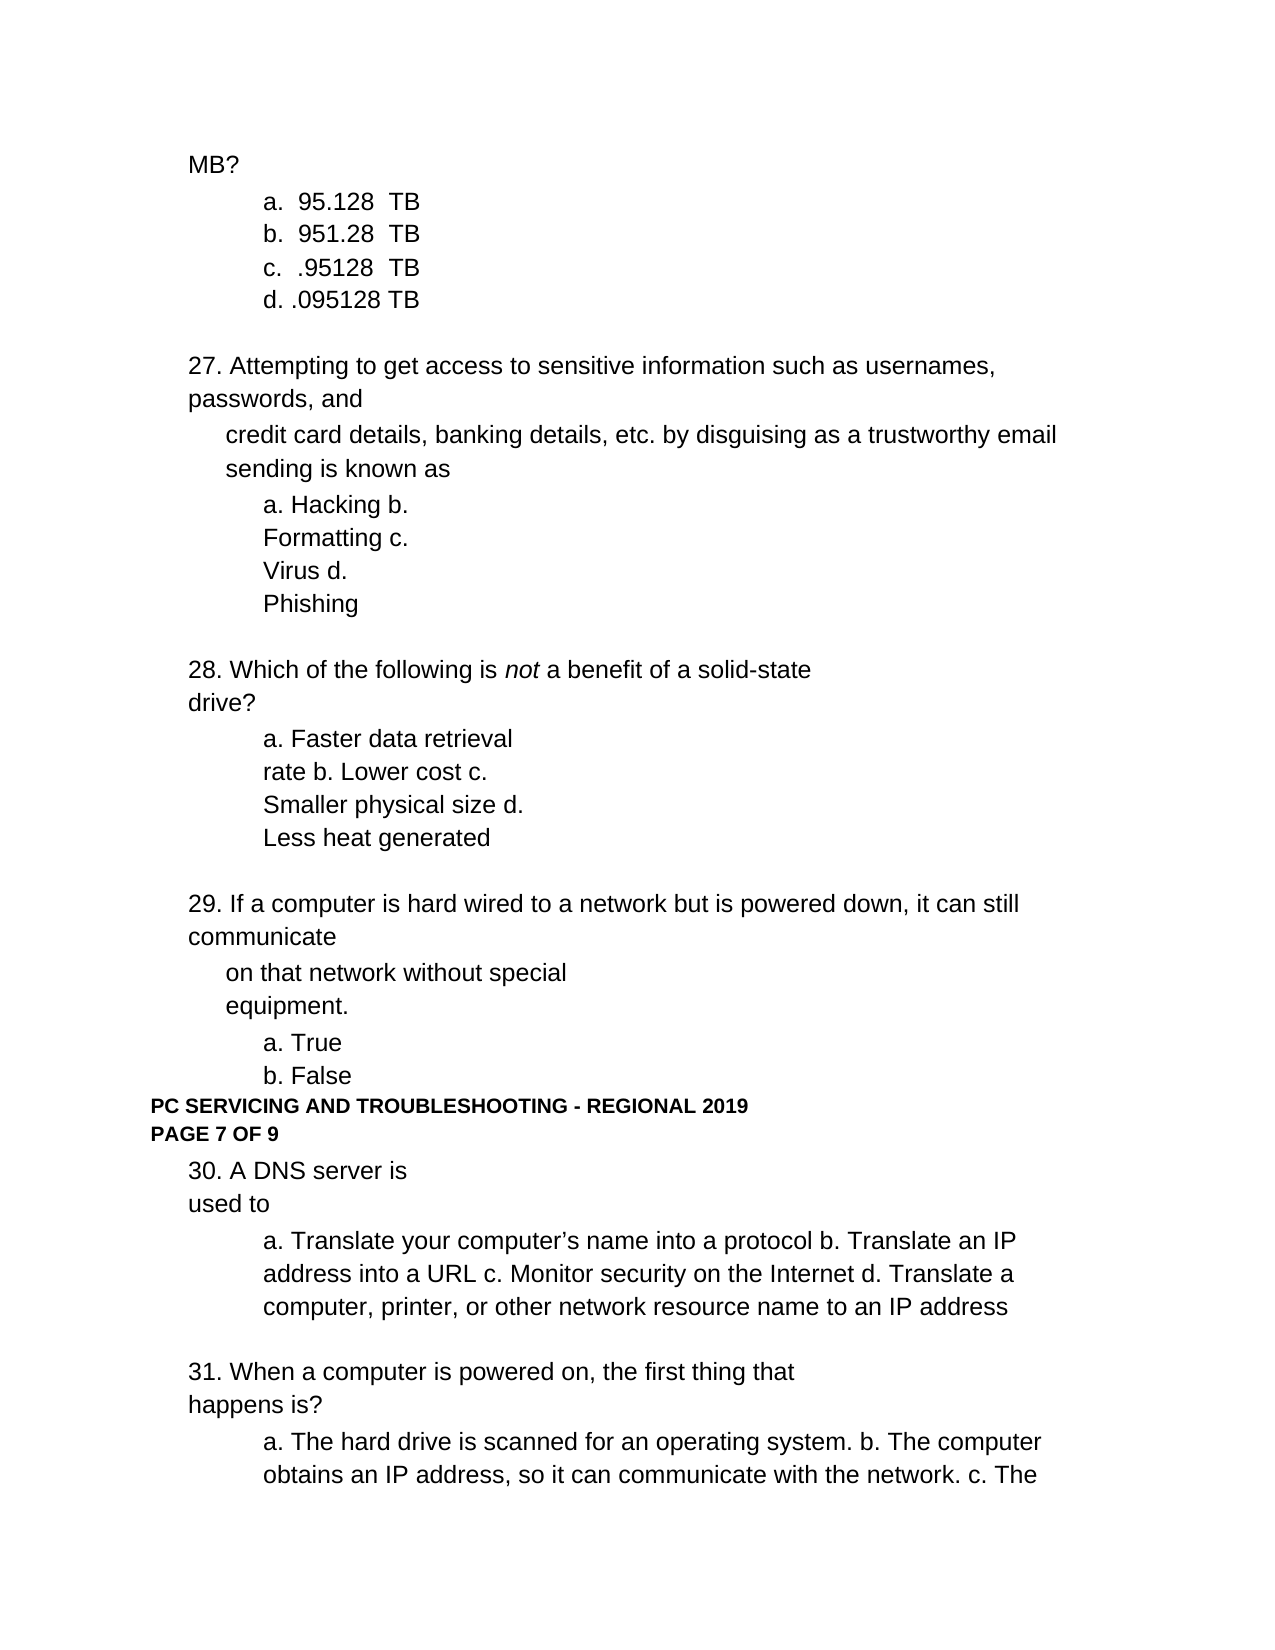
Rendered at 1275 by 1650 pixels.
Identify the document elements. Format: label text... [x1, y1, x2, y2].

text a. Hacking b. Formatting c. Virus d. Phishing [263, 490, 412, 618]
text on that network without special equipment. [225, 958, 659, 1020]
text 31. When a computer is powered on, the first thing that happens is? [188, 1357, 862, 1419]
text 30. A DNS server is used to [188, 1156, 468, 1218]
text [188, 150, 522, 179]
text credit card details, banking details, etc. by disguising as a trustworthy email sending is known as [225, 421, 1091, 482]
text a. 95.128 TB b. 951.28 TB c. .95128 TB d. .095128 TB [263, 186, 421, 314]
text a. Faster data retrieval rate b. Lower cost c. Smaller physical size d. Less heat generated [263, 724, 543, 852]
text PC SERVICING AND TROUBLESHOOTING - REGIONAL 2019 PAGE 7 OF 9 [150, 1094, 751, 1148]
text a. True b. False [263, 1028, 353, 1090]
text a. Translate your computer’s name into a protocol b. Translate an IP address into a URL c. Monitor security on the Internet d. Translate a computer, printer, or other network resource name to an IP address [263, 1226, 1086, 1321]
text 27. Attempting to get access to sensitive information such as usernames, passwords, and [188, 351, 1072, 413]
text 29. If a computer is hard wired to a network but is powered down, it can still communicate [188, 889, 1096, 950]
text 28. Which of the following is not a benefit of a solid-state drive? [188, 654, 836, 716]
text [263, 1427, 1077, 1489]
